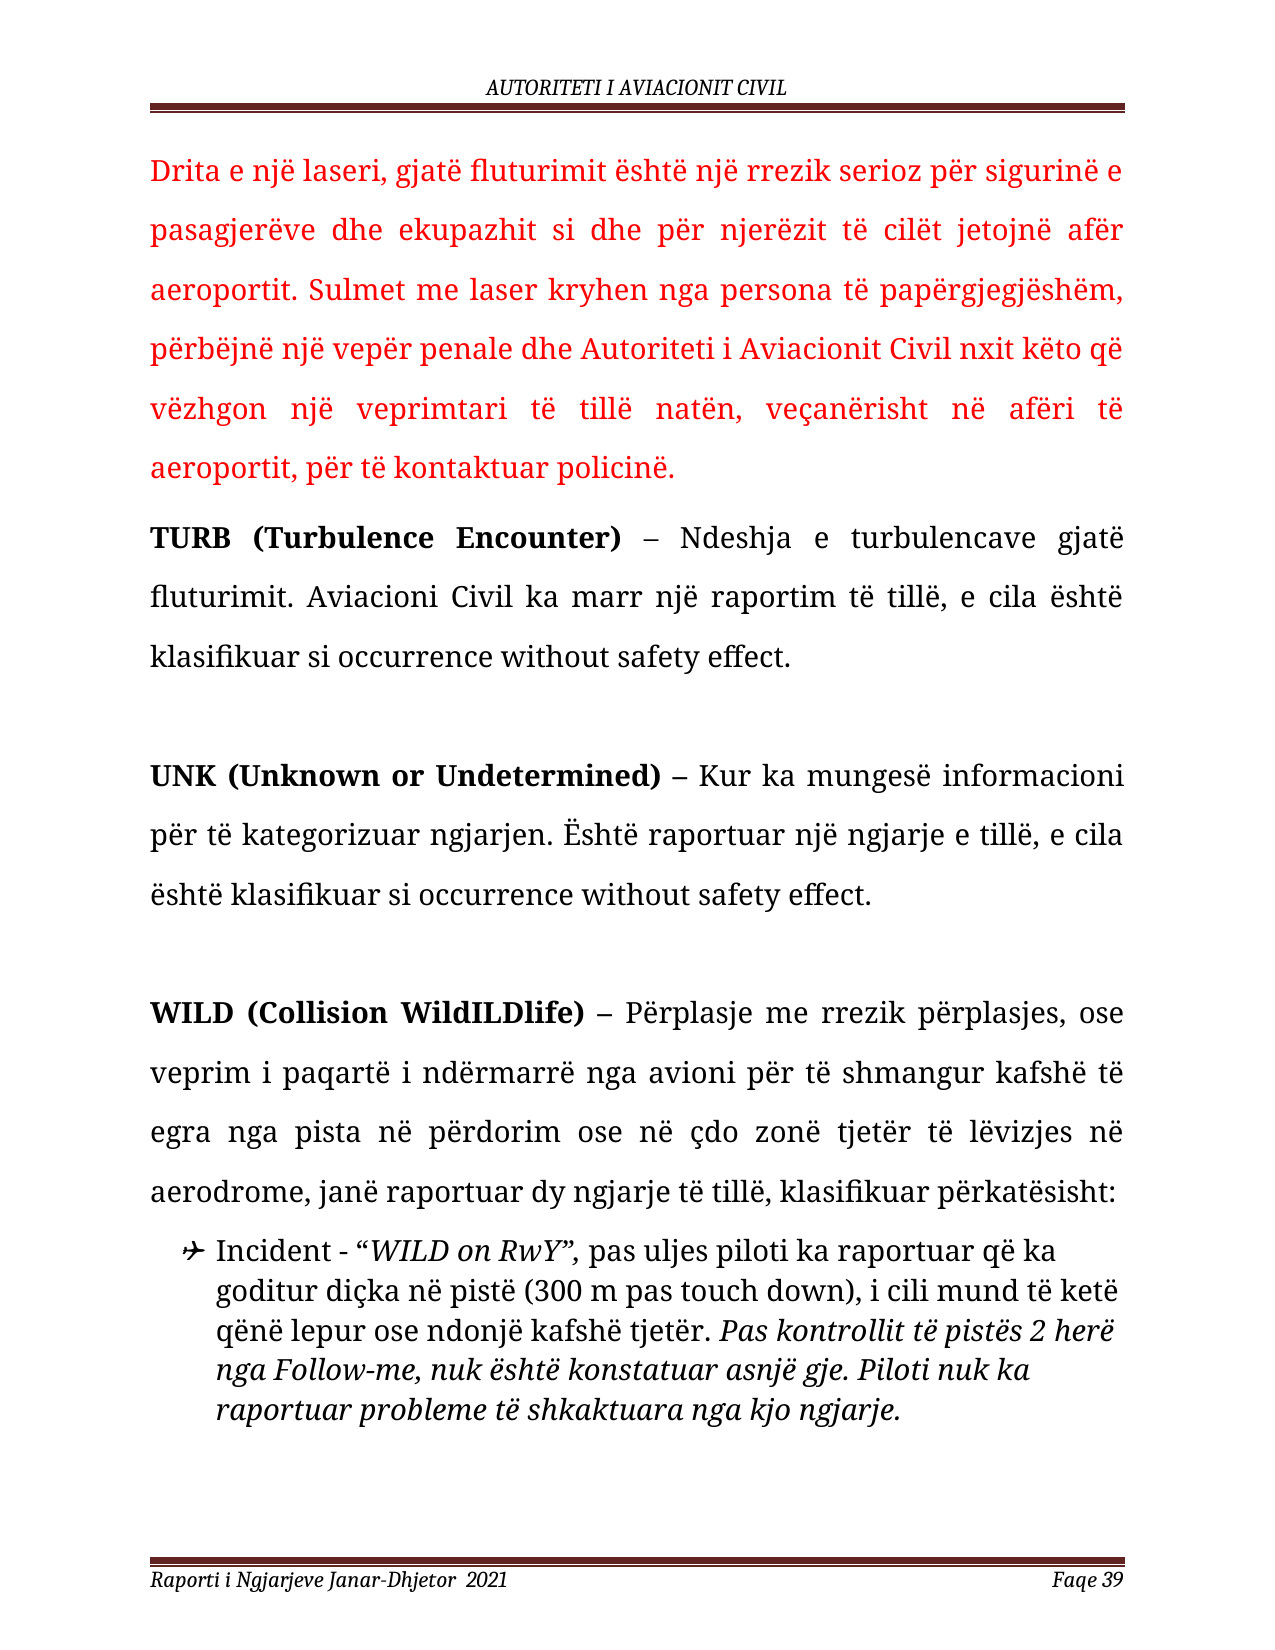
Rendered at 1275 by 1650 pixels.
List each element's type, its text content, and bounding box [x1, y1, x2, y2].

text UNK (Unknown or Undetermined) – Kur ka mungesë informacioni për të kategorizuar ngjarjen. Është raportuar një ngjarje e tillë, e cila është klasifikuar si occurrence without safety effect. [150, 755, 1125, 913]
text TURB (Turbulence Encounter) – Ndeshja e turbulencave gjatë fluturimit. Aviacioni Civil ka marr një raportim të tillë, e cila është klasifikuar si occurrence without safety effect. [150, 517, 1125, 676]
text WILD (Collision WildILDlife) – Përplasje me rrezik përplasjes, ose veprim i paqartë i ndërmarrë nga avioni për të shmangur kafshë të egra nga pista në përdorim ose në çdo zonë tjetër të lëvizjes në aerodrome, janë raportuar dy ngjarje të tillë, klasifikuar përkatësisht: [150, 993, 1125, 1211]
text Drita e një laseri, gjatë fluturimit është një rrezik serioz për sigurinë e pasagjerëve dhe ekupazhit si dhe për njerëzit të cilët jetojnë afër aeroportit. Sulmet me laser kryhen nga persona të papërgjegjëshëm, përbëjnë një vepër penale dhe Autoriteti i Aviacionit Civil nxit këto që vëzhgon një veprimtari të tillë natën, veçanërisht në afëri të aeroportit, për të kontaktuar policinë. [150, 150, 1125, 487]
list Incident - “WILD on RwY”, pas uljes piloti ka raportuar që ka goditur diçka në pistë (300 m pas touch down), i cili mund të ketë qënë lepur ose ndonjë kafshë tjetër. Pas kontrollit të pistës 2 herë nga Follow-me, nuk është konstatuar asnjë gje. Piloti nuk ka raportuar probleme të shkaktuara nga kjo ngjarje. [178, 1231, 1125, 1429]
